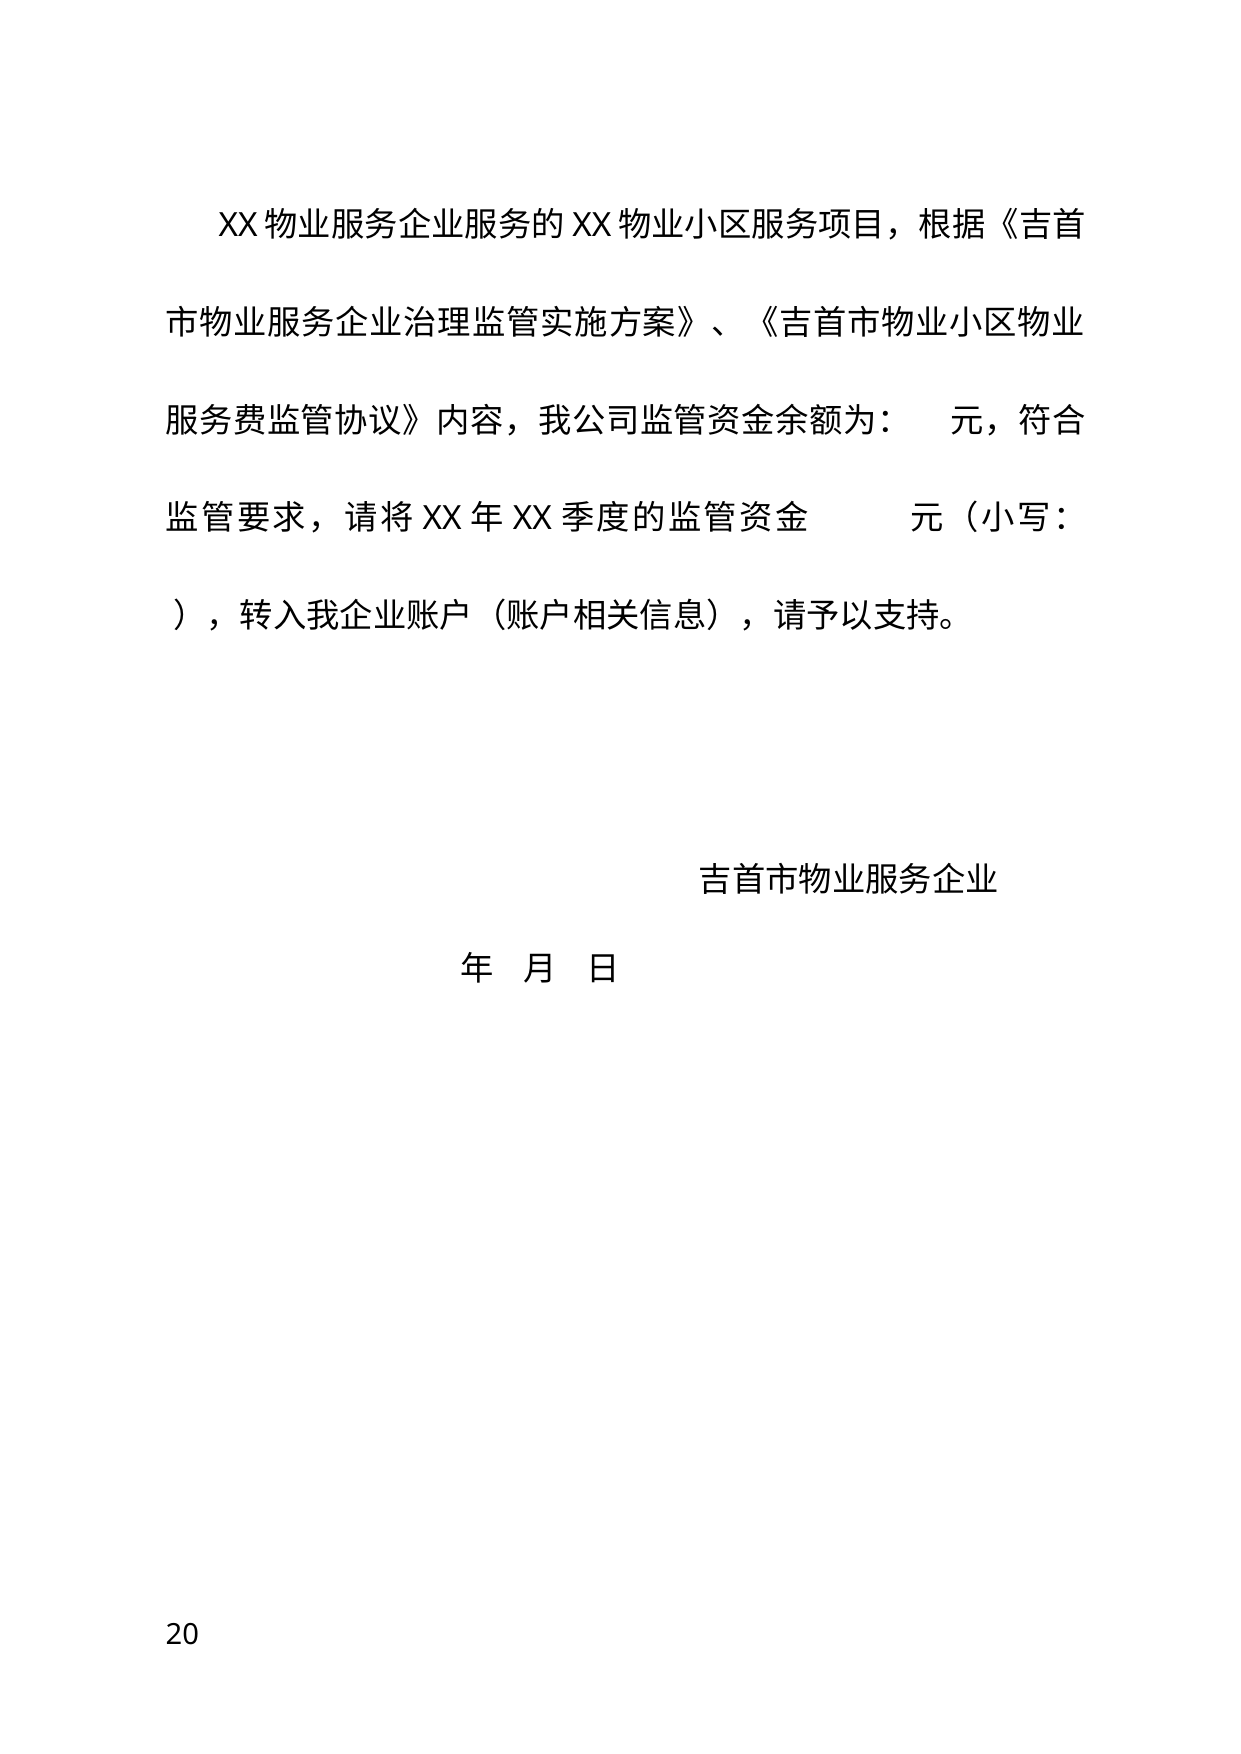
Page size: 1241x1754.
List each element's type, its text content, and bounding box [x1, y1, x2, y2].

text XX物业服务企业服务的XX物业小区服务项目，根据《吉首市物业服务企业治理监管实施方案》、《吉首市物业小区物业服务费监管协议》内容，我公司监管资金余额为： 元，符合监管要求，请将XX年XX季度的监管资金 元（小写： ），转入我企业账户（账户相关信息），请予以支持。 [165, 190, 1087, 645]
text 吉首市物业服务企业 [165, 844, 1087, 909]
text 年 月 日 [165, 933, 1087, 998]
